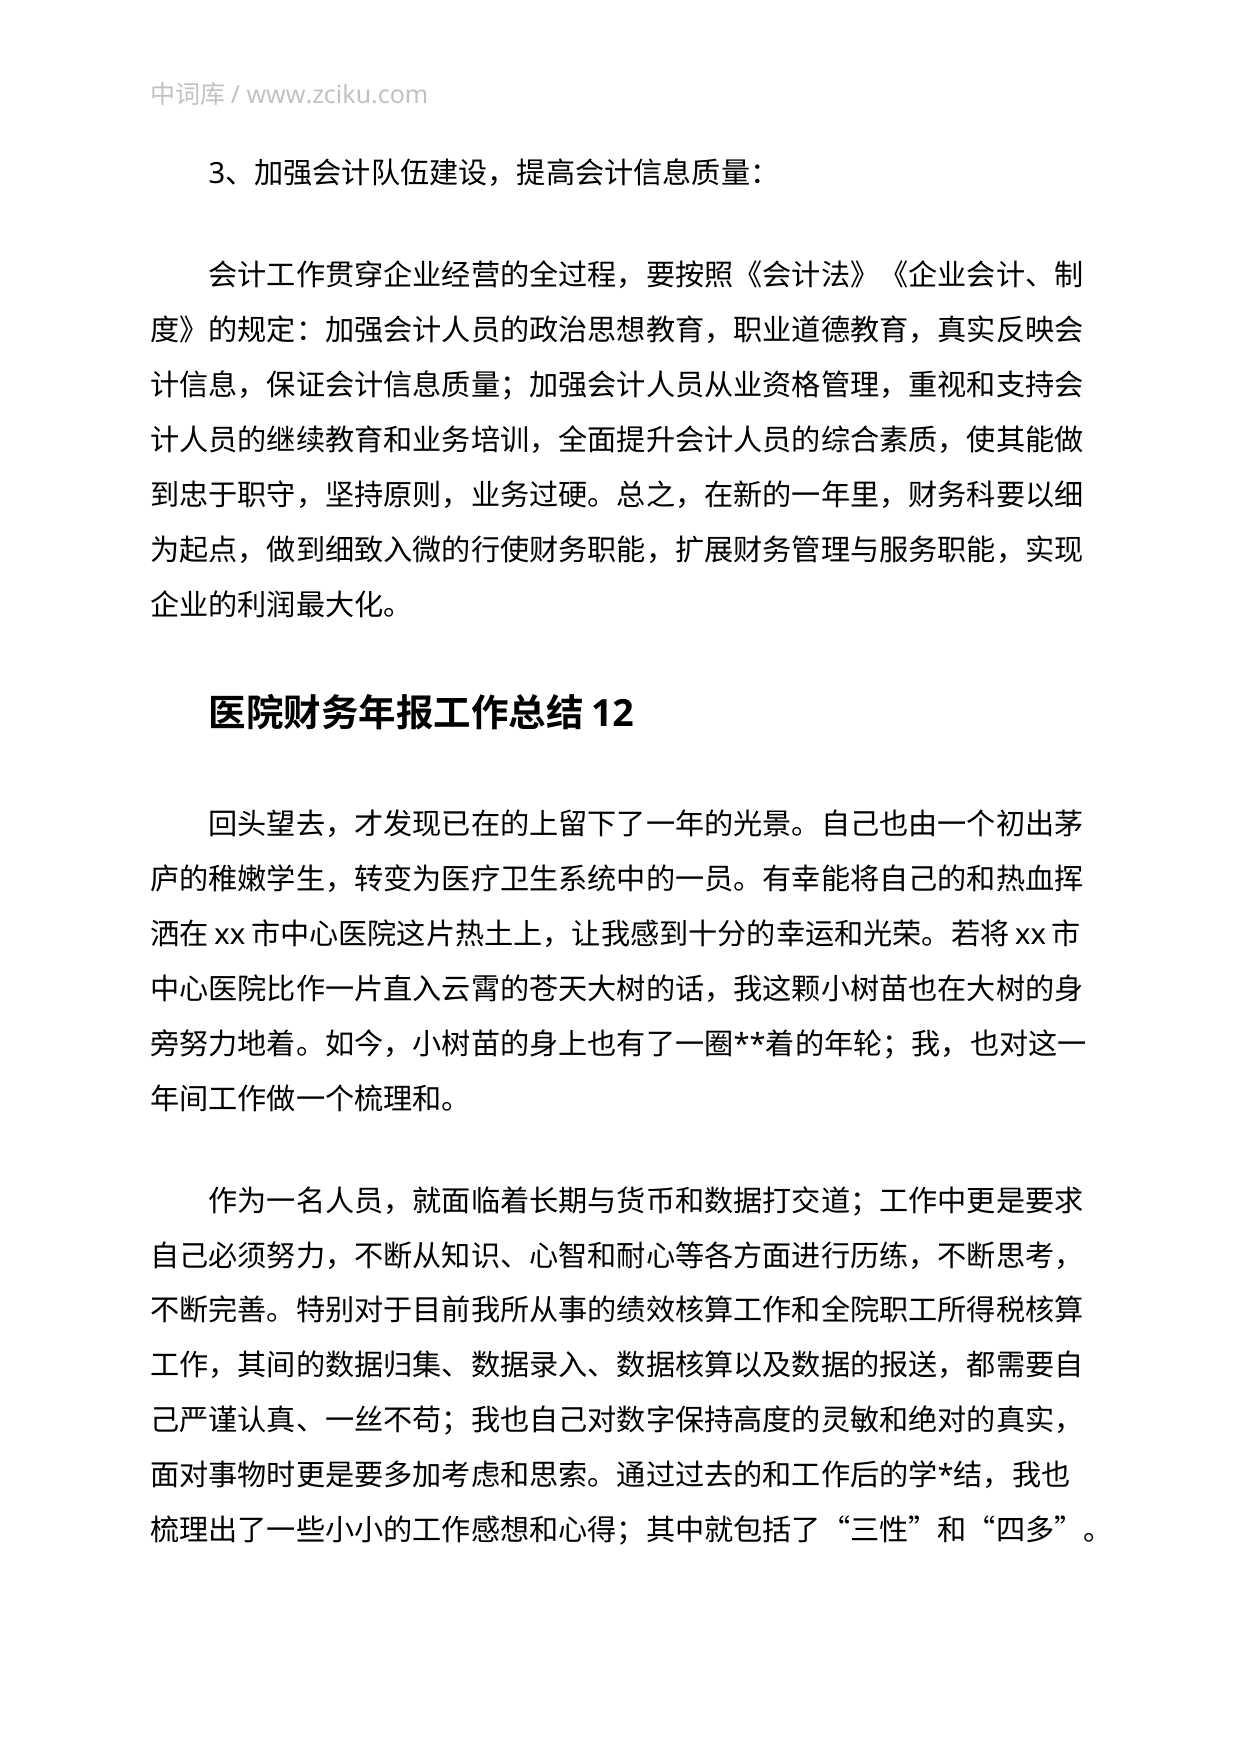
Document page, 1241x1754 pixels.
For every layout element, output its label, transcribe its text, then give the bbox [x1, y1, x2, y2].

text 回头望去，才发现已在的上留下了一年的光景。自己也由一个初出茅庐的稚嫩学生，转变为医疗卫生系统中的一员。有幸能将自己的和热血挥洒在xx市中心医院这片热土上，让我感到十分的幸运和光荣。若将xx市中心医院比作一片直入云霄的苍天大树的话，我这颗小树苗也在大树的身旁努力地着。如今，小树苗的身上也有了一圈**着的年轮；我，也对这一年间工作做一个梳理和。 [150, 801, 1090, 1118]
text 会计工作贯穿企业经营的全过程，要按照《会计法》《企业会计、制度》的规定：加强会计人员的政治思想教育，职业道德教育，真实反映会计信息，保证会计信息质量；加强会计人员从业资格管理，重视和支持会计人员的继续教育和业务培训，全面提升会计人员的综合素质，使其能做到忠于职守，坚持原则，业务过硬。总之，在新的一年里，财务科要以细为起点，做到细致入微的行使财务职能，扩展财务管理与服务职能，实现企业的利润最大化。 [150, 252, 1090, 624]
text 医院财务年报工作总结12 [150, 683, 1090, 738]
text 作为一名人员，就面临着长期与货币和数据打交道；工作中更是要求自己必须努力，不断从知识、心智和耐心等各方面进行历练，不断思考，不断完善。特别对于目前我所从事的绩效核算工作和全院职工所得税核算工作，其间的数据归集、数据录入、数据核算以及数据的报送，都需要自己严谨认真、一丝不苟；我也自己对数字保持高度的灵敏和绝对的真实，面对事物时更是要多加考虑和思索。通过过去的和工作后的学*结，我也梳理出了一些小小的工作感想和心得；其中就包括了“三性”和“四多”。 [150, 1177, 1090, 1549]
text 3、加强会计队伍建设，提高会计信息质量： [150, 150, 1090, 192]
